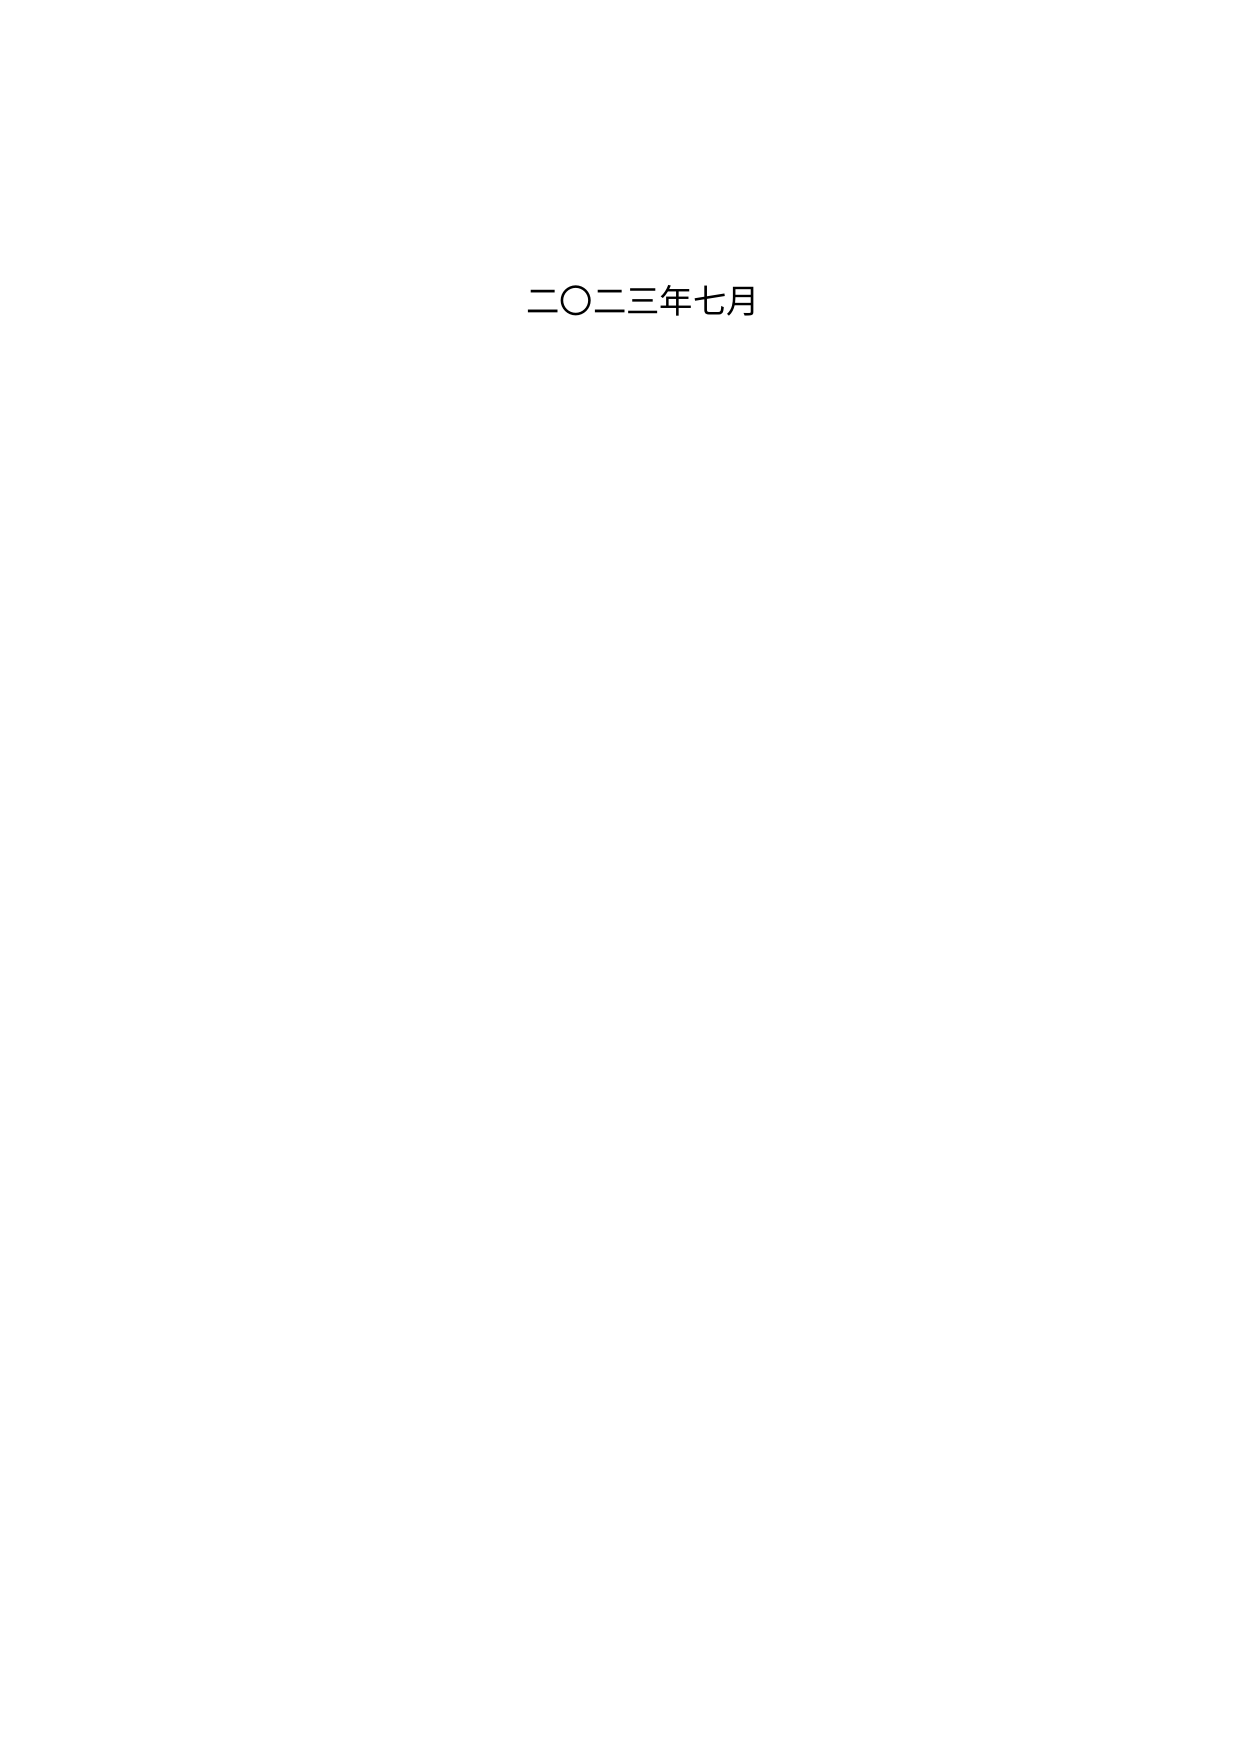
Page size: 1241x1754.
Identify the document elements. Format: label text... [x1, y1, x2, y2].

text 二〇二三年七月 [159, 253, 1081, 344]
